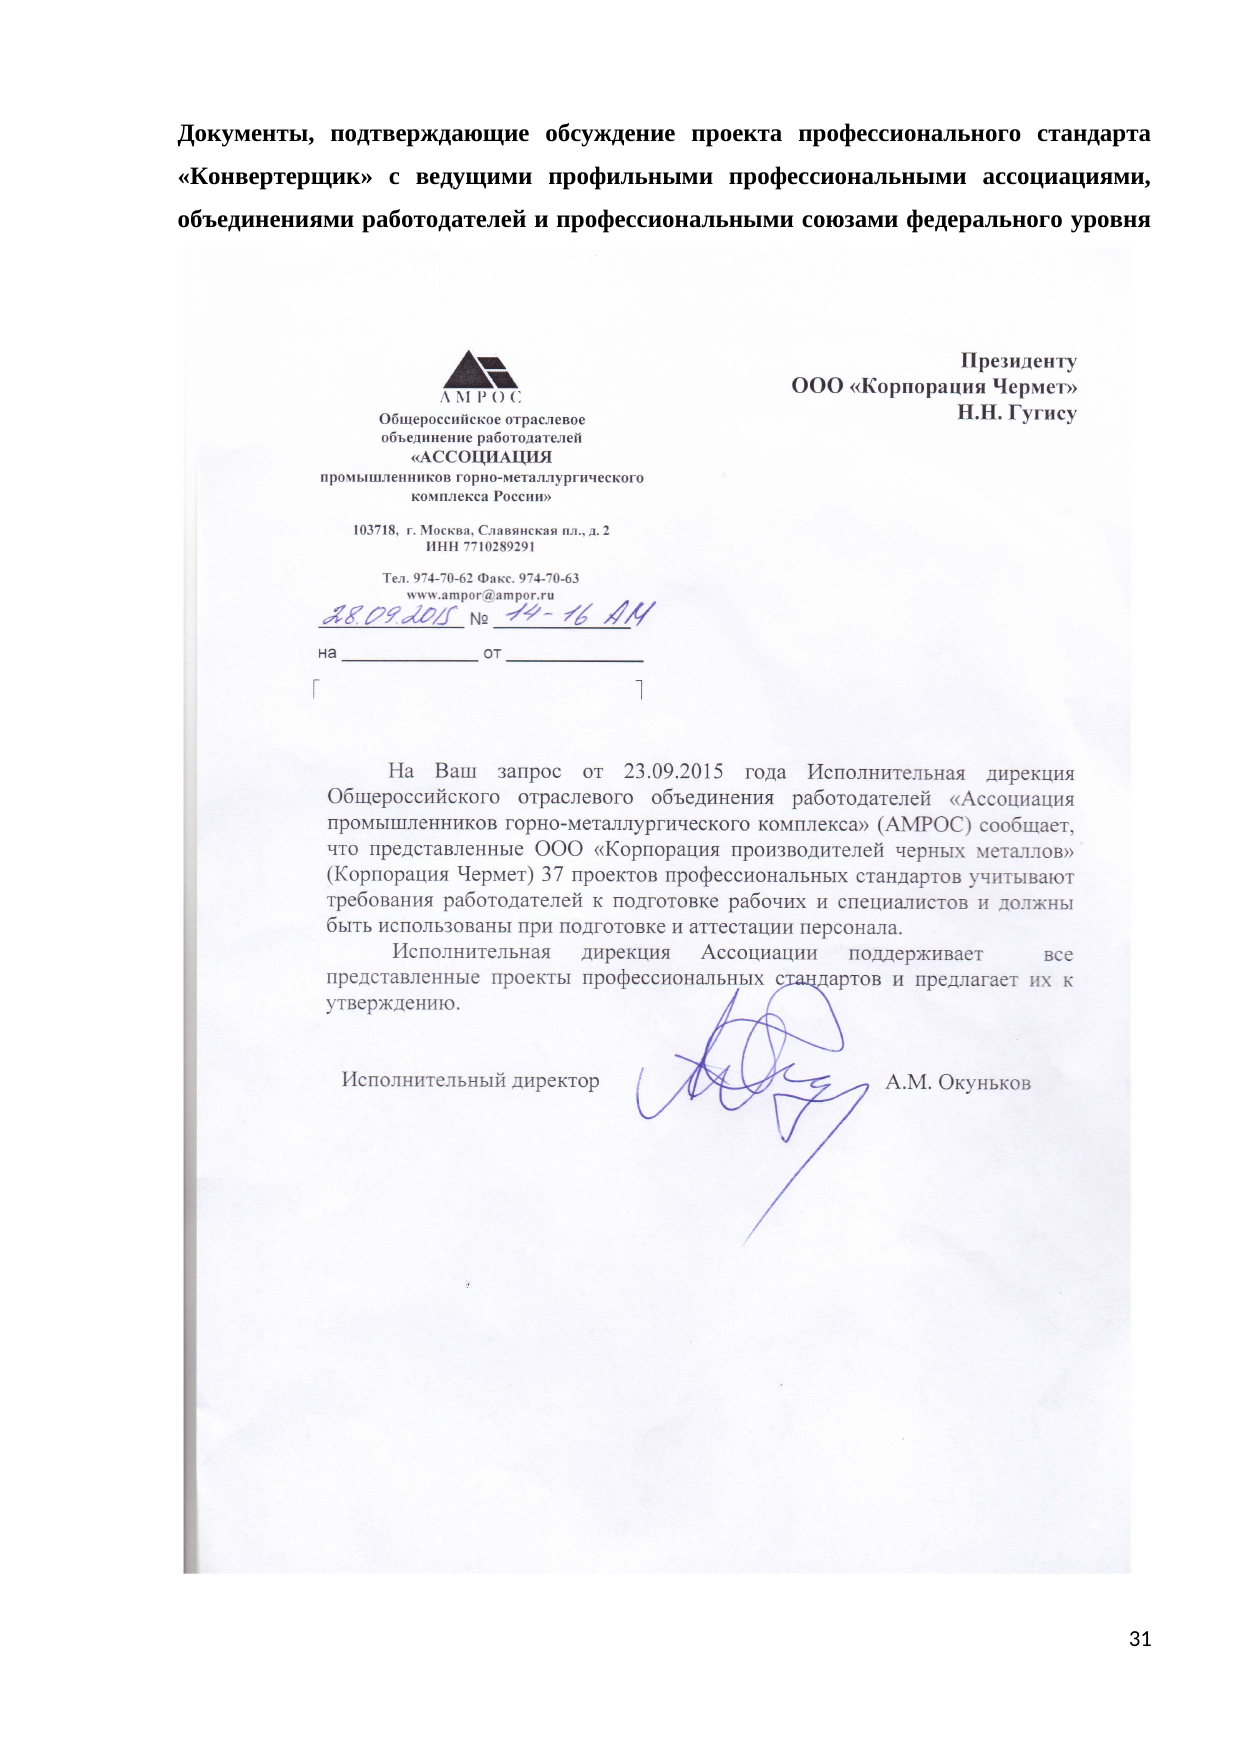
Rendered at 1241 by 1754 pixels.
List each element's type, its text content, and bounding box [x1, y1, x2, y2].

picture [177, 247, 1136, 1574]
